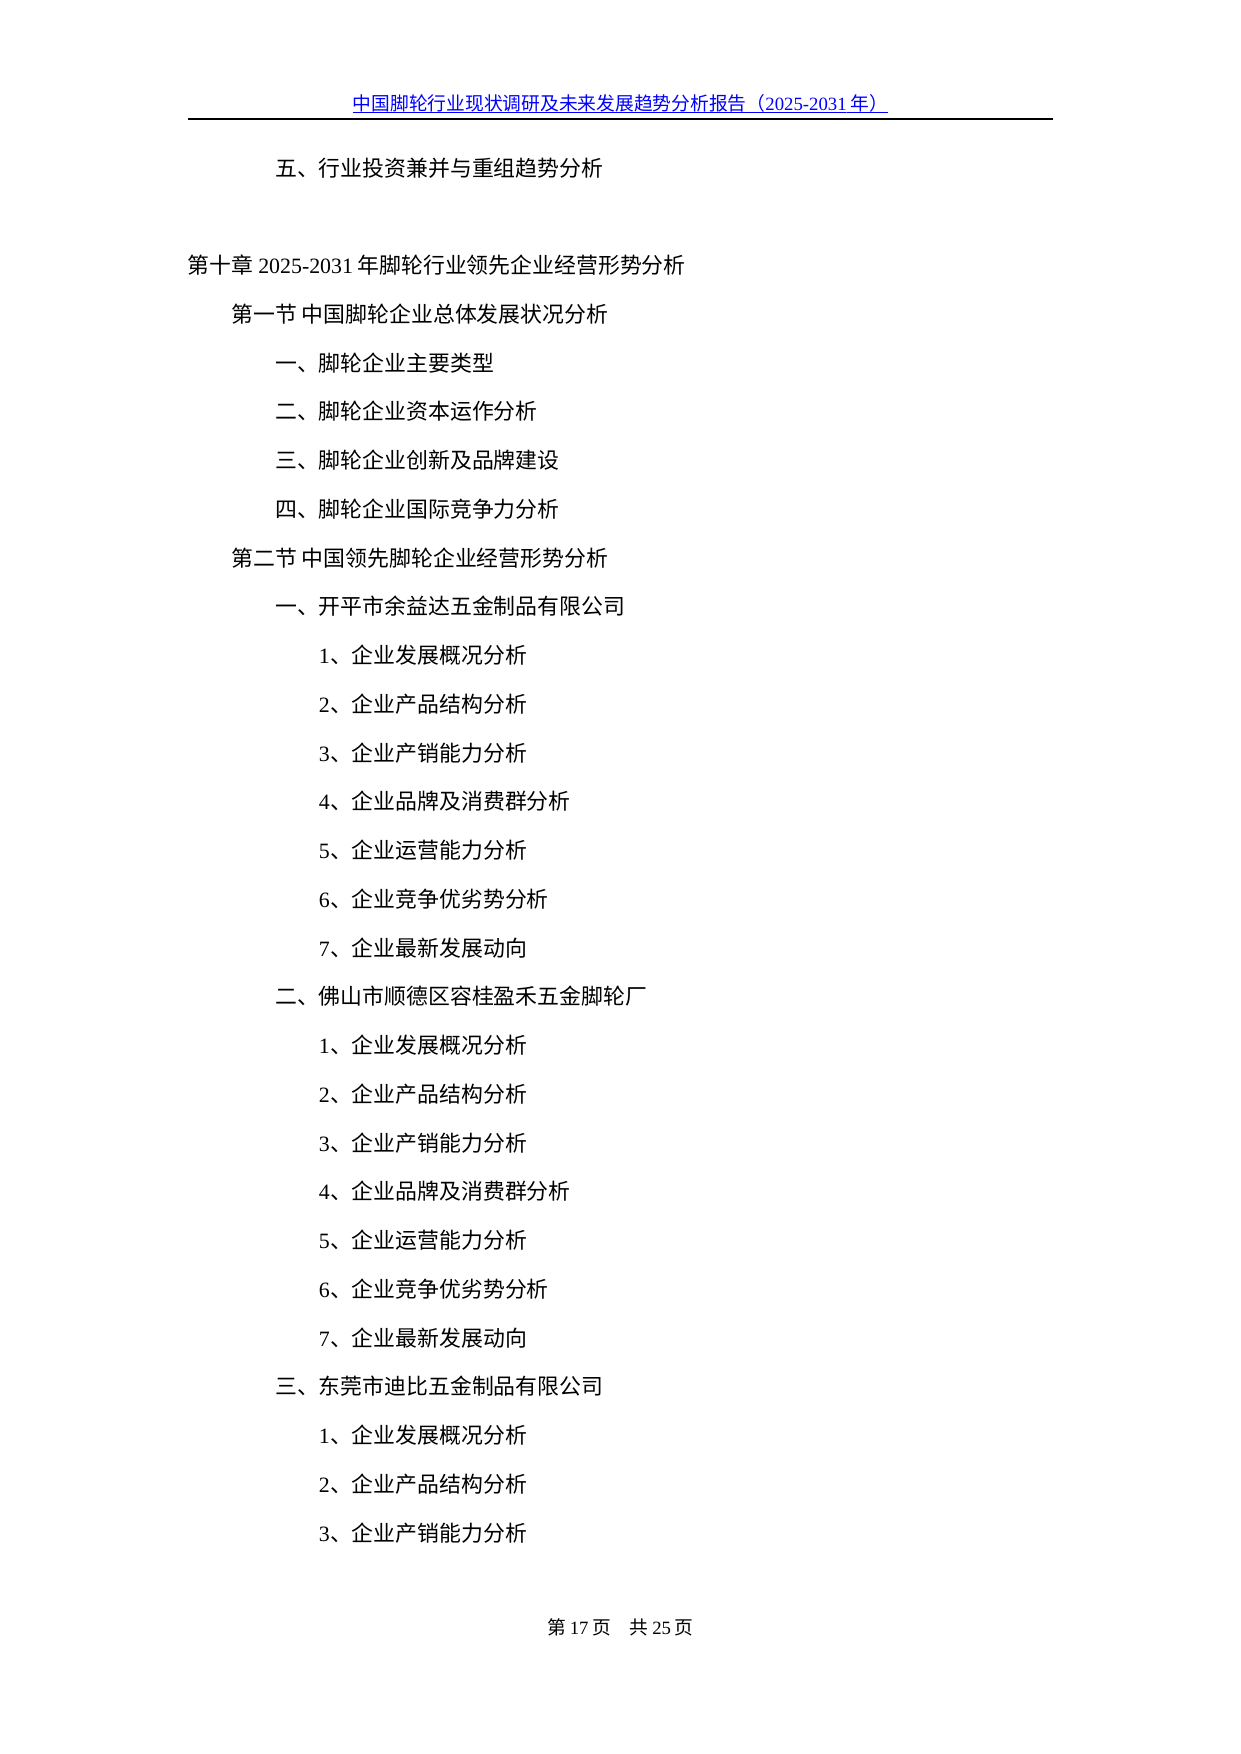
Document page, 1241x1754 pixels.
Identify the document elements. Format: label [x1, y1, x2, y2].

text [187, 150, 1053, 1548]
